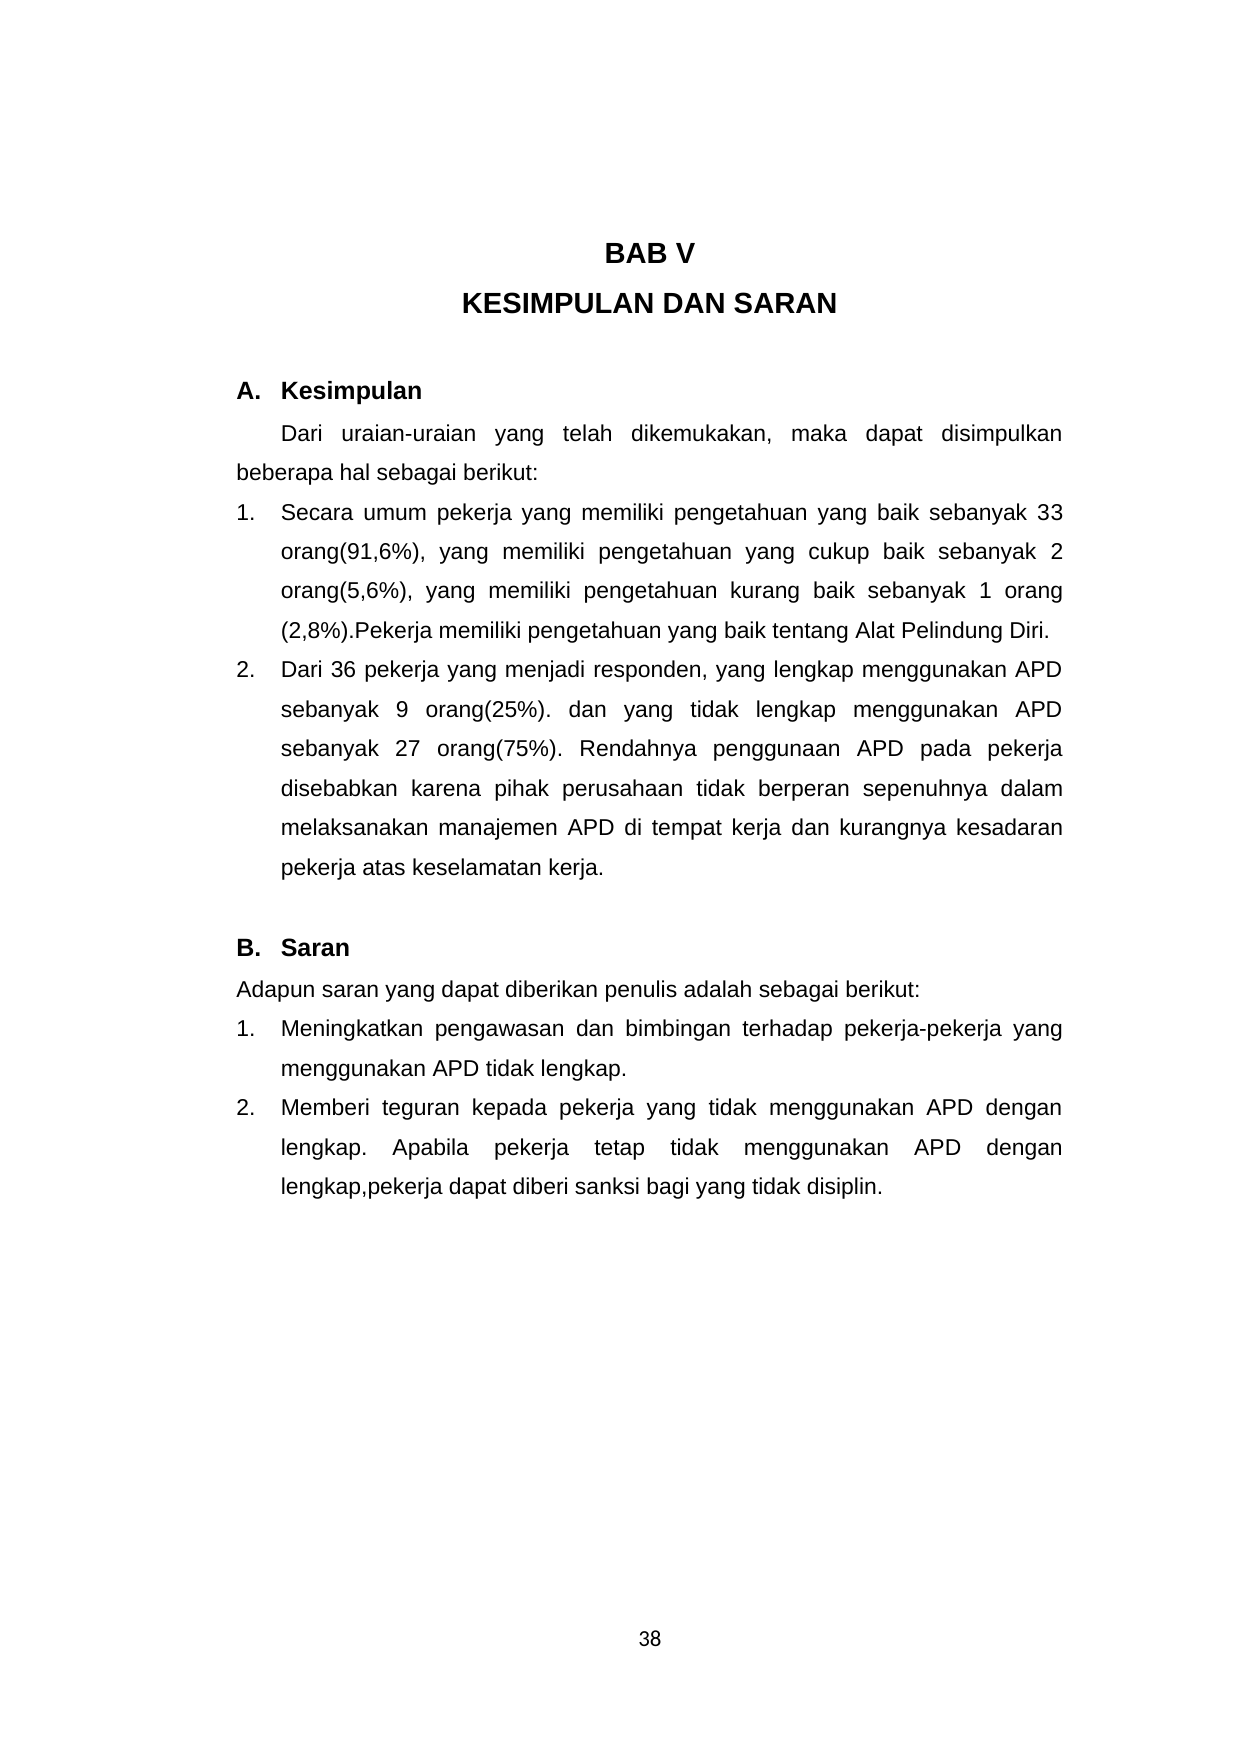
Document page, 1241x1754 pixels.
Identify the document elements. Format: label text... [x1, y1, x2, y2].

text Dari uraian-uraian yang telah dikemukakan, maka dapat disimpulkan beberapa hal sebagai berikut: [236, 419, 1063, 485]
text Adapun saran yang dapat diberikan penulis adalah sebagai berikut: [236, 976, 1063, 1002]
text 1. Secara umum pekerja yang memiliki pengetahuan yang baik sebanyak 33 orang(91,6%), yang memiliki pengetahuan yang cukup baik sebanyak 2 orang(5,6%), yang memiliki pengetahuan kurang baik sebanyak 1 orang (2,8%).Pekerja memiliki pengetahuan yang baik tentang Alat Pelindung Diri. [236, 498, 1063, 643]
text 1. Meningkatkan pengawasan dan bimbingan terhadap pekerja-pekerja yang menggunakan APD tidak lengkap. [236, 1015, 1063, 1081]
text B. Saran [236, 933, 1063, 961]
text 2. Dari 36 pekerja yang menjadi responden, yang lengkap menggunakan APD sebanyak 9 orang(25%). dan yang tidak lengkap menggunakan APD sebanyak 27 orang(75%). Rendahnya penggunaan APD pada pekerja disebabkan karena pihak perusahaan tidak berperan sepenuhnya dalam melaksanakan manajemen APD di tempat kerja dan kurangnya kesadaran pekerja atas keselamatan kerja. [236, 656, 1063, 880]
text A. Kesimpulan [236, 376, 1063, 405]
text 2. Memberi teguran kepada pekerja yang tidak menggunakan APD dengan lengkap. Apabila pekerja tetap tidak menggunakan APD dengan lengkap,pekerja dapat diberi sanksi bagi yang tidak disiplin. [236, 1094, 1063, 1199]
text BAB V [236, 236, 1063, 270]
text KESIMPULAN DAN SARAN [236, 287, 1063, 320]
